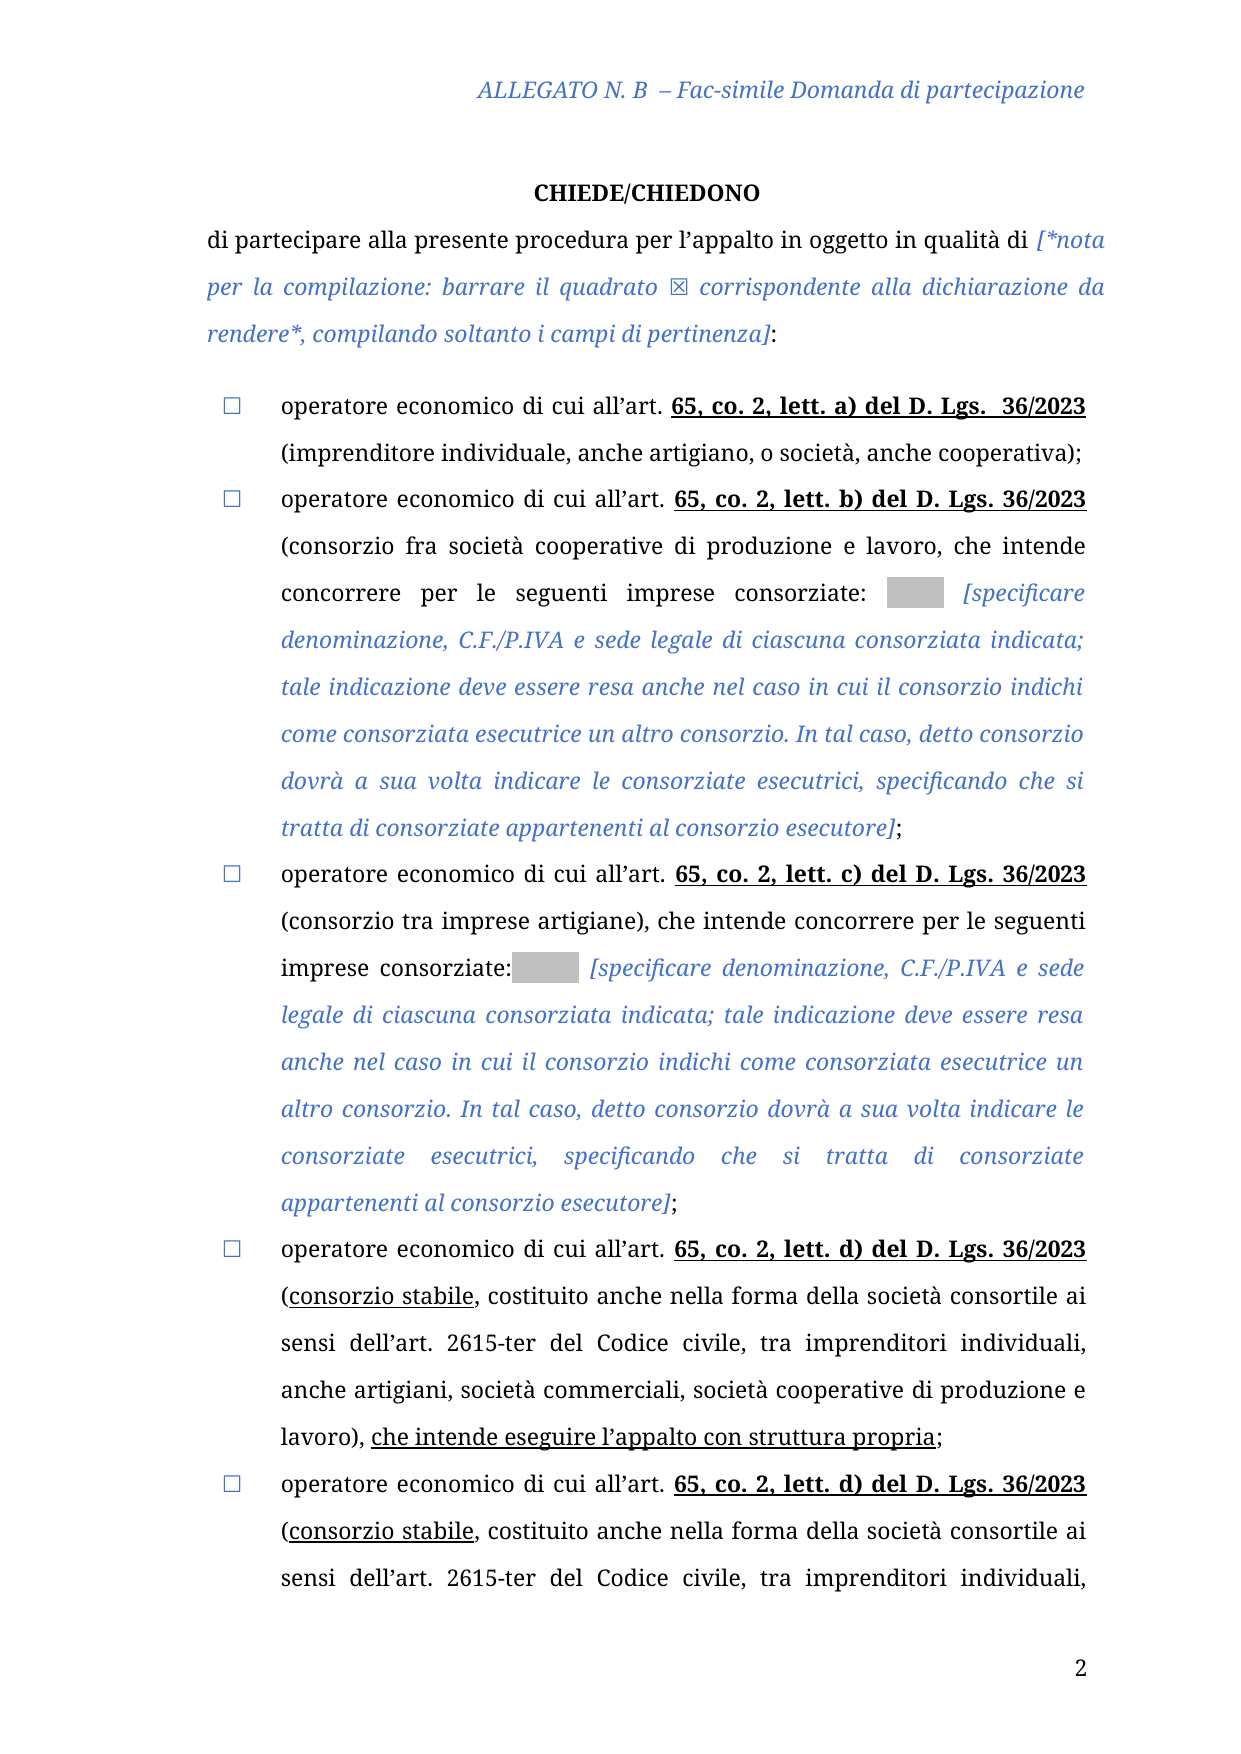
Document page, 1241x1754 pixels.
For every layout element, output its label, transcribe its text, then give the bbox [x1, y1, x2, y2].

text operatore economico di cui all’art. 65, co. 2, lett. a) del D. Lgs. 36/2023 (imprenditore individuale, anche artigiano, o società, anche cooperativa); [222, 390, 1087, 468]
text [222, 1468, 1087, 1593]
text CHIEDE/CHIEDONO [207, 177, 1087, 208]
text operatore economico di cui all’art. 65, co. 2, lett. b) del D. Lgs. 36/2023 (consorzio fra società cooperative di produzione e lavoro, che intende concorrere per le seguenti imprese consorziate: [specificare denominazione, C.F./P.IVA e sede legale di ciascuna consorziata indicata; tale indicazione deve essere resa anche nel caso in cui il consorzio indichi come consorziata esecutrice un altro consorzio. In tal caso, detto consorzio dovrà a sua volta indicare le consorziate esecutrici, specificando che si tratta di consorziate appartenenti al consorzio esecutore]; [222, 483, 1087, 843]
text operatore economico di cui all’art. 65, co. 2, lett. d) del D. Lgs. 36/2023 (consorzio stabile, costituito anche nella forma della società consortile ai sensi dell’art. 2615-ter del Codice civile, tra imprenditori individuali, anche artigiani, società commerciali, società cooperative di produzione e lavoro), che intende eseguire l’appalto con struttura propria; [222, 1233, 1087, 1452]
text di partecipare alla presente procedura per l’appalto in oggetto in qualità di [*nota per la compilazione: barrare il quadrato corrispondente alla dichiarazione da rendere*, compilando soltanto i campi di pertinenza]: [207, 224, 1107, 349]
text operatore economico di cui all’art. 65, co. 2, lett. c) del D. Lgs. 36/2023 (consorzio tra imprese artigiane), che intende concorrere per le seguenti imprese consorziate: [specificare denominazione, C.F./P.IVA e sede legale di ciascuna consorziata indicata; tale indicazione deve essere resa anche nel caso in cui il consorzio indichi come consorziata esecutrice un altro consorzio. In tal caso, detto consorzio dovrà a sua volta indicare le consorziate esecutrici, specificando che si tratta di consorziate appartenenti al consorzio esecutore]; [222, 858, 1087, 1218]
